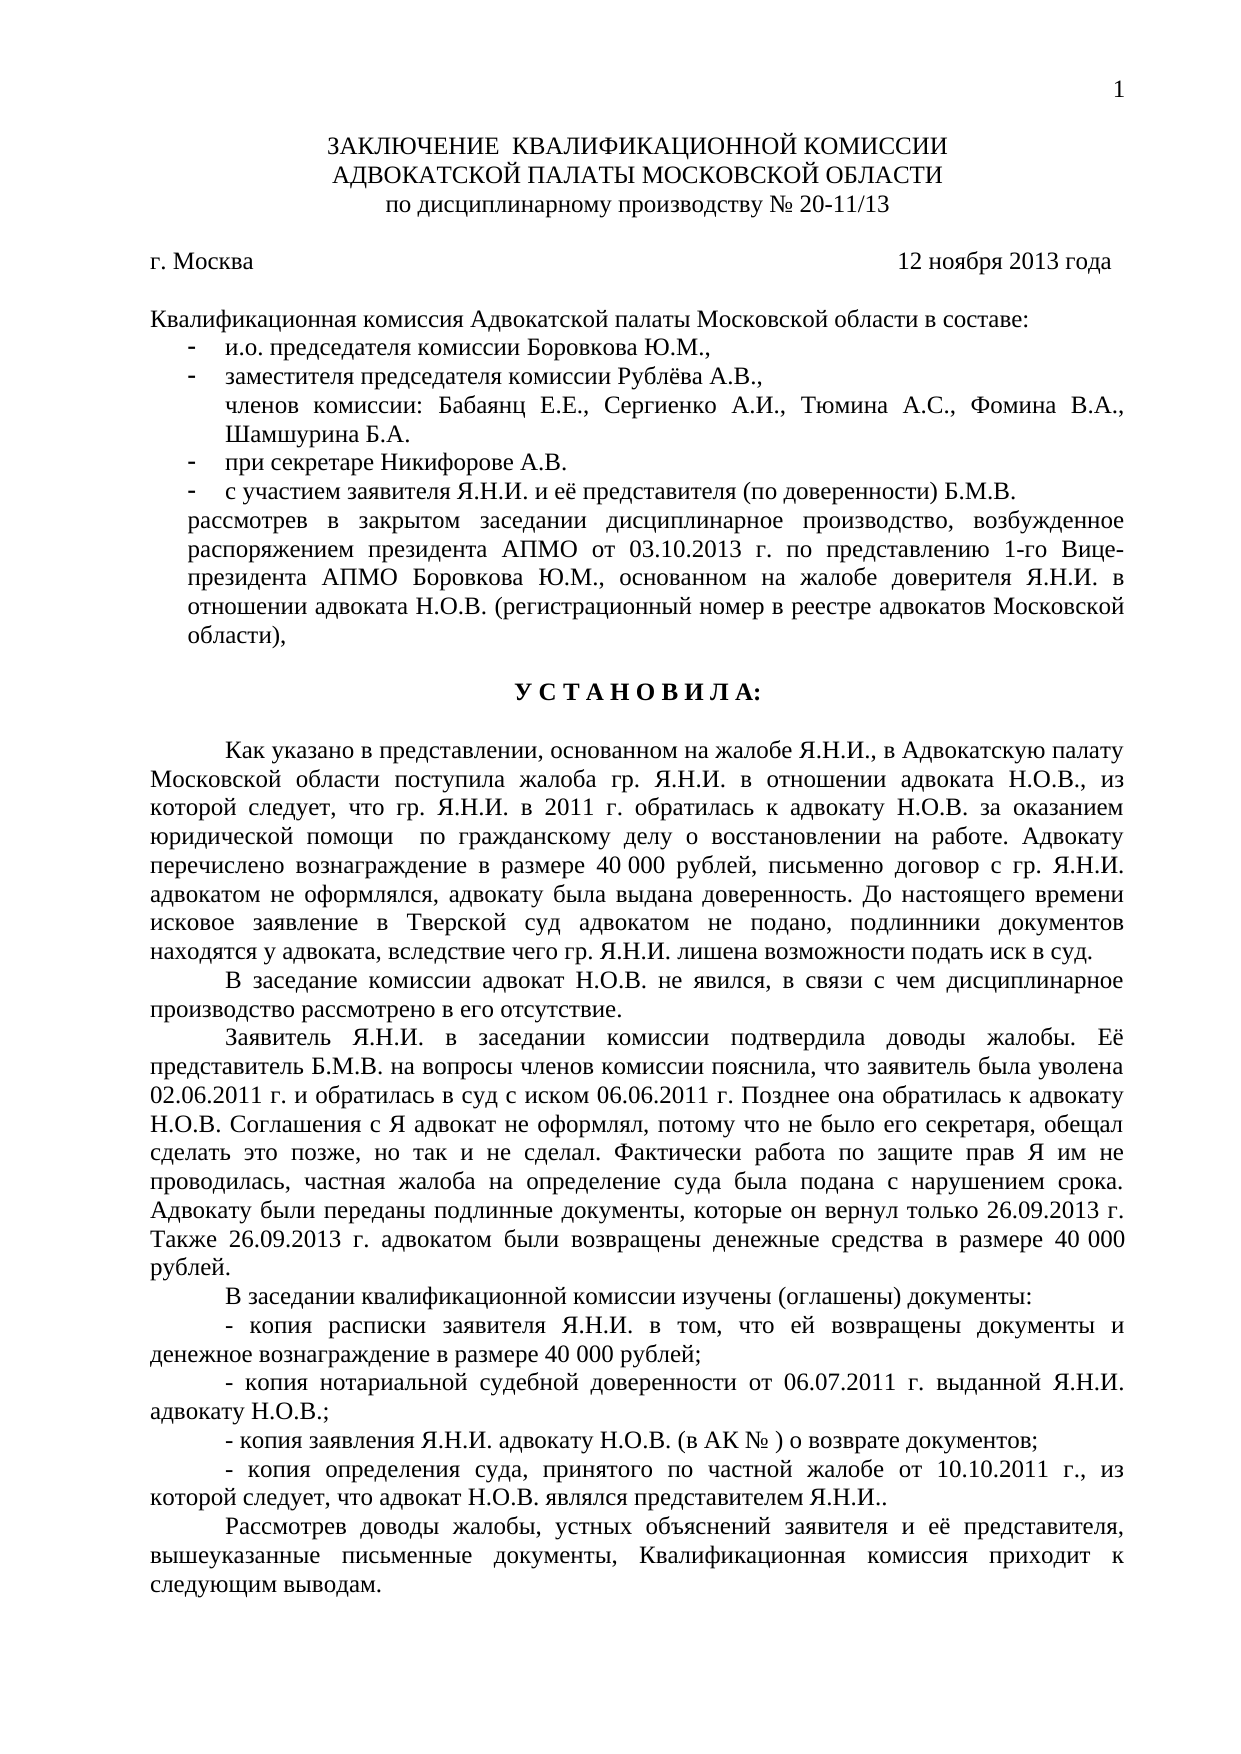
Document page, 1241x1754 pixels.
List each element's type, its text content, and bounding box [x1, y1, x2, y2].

text рассмотрев в закрытом заседании дисциплинарное производство, возбужденное распоряжением президента АПМО от 03.10.2013 г. по представлению 1-го Вице-президента АПМО Боровкова Ю.М., основанном на жалобе доверителя Я.Н.И. в отношении адвоката Н.О.В. (регистрационный номер в реестре адвокатов Московской области), [187, 505, 1125, 649]
text В заседание комиссии адвокат Н.О.В. не явился, в связи с чем дисциплинарное производство рассмотрено в его отсутствие. [150, 965, 1125, 1022]
text Заявитель Я.Н.И. в заседании комиссии подтвердила доводы жалобы. Её представитель Б.М.В. на вопросы членов комиссии пояснила, что заявитель была уволена 02.06.2011 г. и обратилась в суд с иском 06.06.2011 г. Позднее она обратилась к адвокату Н.О.В. Соглашения с Я адвокат не оформлял, потому что не было его секретаря, обещал сделать это позже, но так и не сделал. Фактически работа по защите прав Я им не проводилась, частная жалоба на определение суда была подана с нарушением срока. Адвокату были переданы подлинные документы, которые он вернул только 26.09.2013 г. Также 26.09.2013 г. адвокатом были возвращены денежные средства в размере 40 000 рублей. [150, 1022, 1125, 1281]
text Как указано в представлении, основанном на жалобе Я.Н.И., в Адвокатскую палату Московской области поступила жалоба гр. Я.Н.И. в отношении адвоката Н.О.В., из которой следует, что гр. Я.Н.И. в . обратилась к адвокату Н.О.В. за оказанием юридической помощи по гражданскому делу о восстановлении на работе. Адвокату перечислено вознаграждение в размере 40 000 рублей, письменно договор с гр. Я.Н.И. адвокатом не оформлялся, адвокату была выдана доверенность. До настоящего времени исковое заявление в Тверской суд адвокатом не подано, подлинники документов находятся у адвоката, вследствие чего гр. Я.Н.И. лишена возможности подать иск в суд. [150, 735, 1125, 965]
title АДВОКАТСКОЙ ПАЛАТЫ МОСКОВСКОЙ ОБЛАСТИ [150, 160, 1125, 189]
text ЗАКЛЮЧЕНИЕ КВАЛИФИКАЦИОННОЙ КОМИССИИ [150, 131, 1125, 160]
text Квалификационная комиссия Адвокатской палаты Московской области в составе: [150, 304, 1125, 332]
list заместителя председателя комиссии Рублёва А.В., [187, 361, 1125, 390]
text Рассмотрев доводы жалобы, устных объяснений заявителя и её представителя, вышеуказанные письменные документы, Квалификационная комиссия приходит к следующим выводам. [150, 1511, 1125, 1597]
title по дисциплинарному производству № 20-11/13 [150, 189, 1125, 217]
text - копия заявления Я.Н.И. адвокату Н.О.В. (в АК № ) о возврате документов; [150, 1425, 1125, 1454]
list и.о. председателя комиссии Боровкова Ю.М., [187, 332, 1125, 361]
text У С Т А Н О В И Л А: [150, 677, 1125, 706]
text г. Москва 12 ноября 2013 года [150, 246, 1125, 275]
text членов комиссии: Бабаянц Е.Е., Сергиенко А.И., Тюмина А.С., Фомина В.А., Шамшурина Б.А. [225, 390, 1125, 447]
list с участием заявителя Я.Н.И. и её представителя (по доверенности) Б.М.В. [187, 476, 1125, 505]
list при секретаре Никифорове А.В. [187, 447, 1125, 476]
text - копия определения суда, принятого по частной жалобе от 10.10.2011 г., из которой следует, что адвокат Н.О.В. являлся представителем Я.Н.И.. [150, 1454, 1125, 1511]
text В заседании квалификационной комиссии изучены (оглашены) документы: [150, 1281, 1125, 1310]
text - копия расписки заявителя Я.Н.И. в том, что ей возвращены документы и денежное вознаграждение в размере 40 000 рублей; [150, 1310, 1125, 1367]
text - копия нотариальной судебной доверенности от 06.07.2011 г. выданной Я.Н.И. адвокату Н.О.В.; [150, 1367, 1125, 1425]
